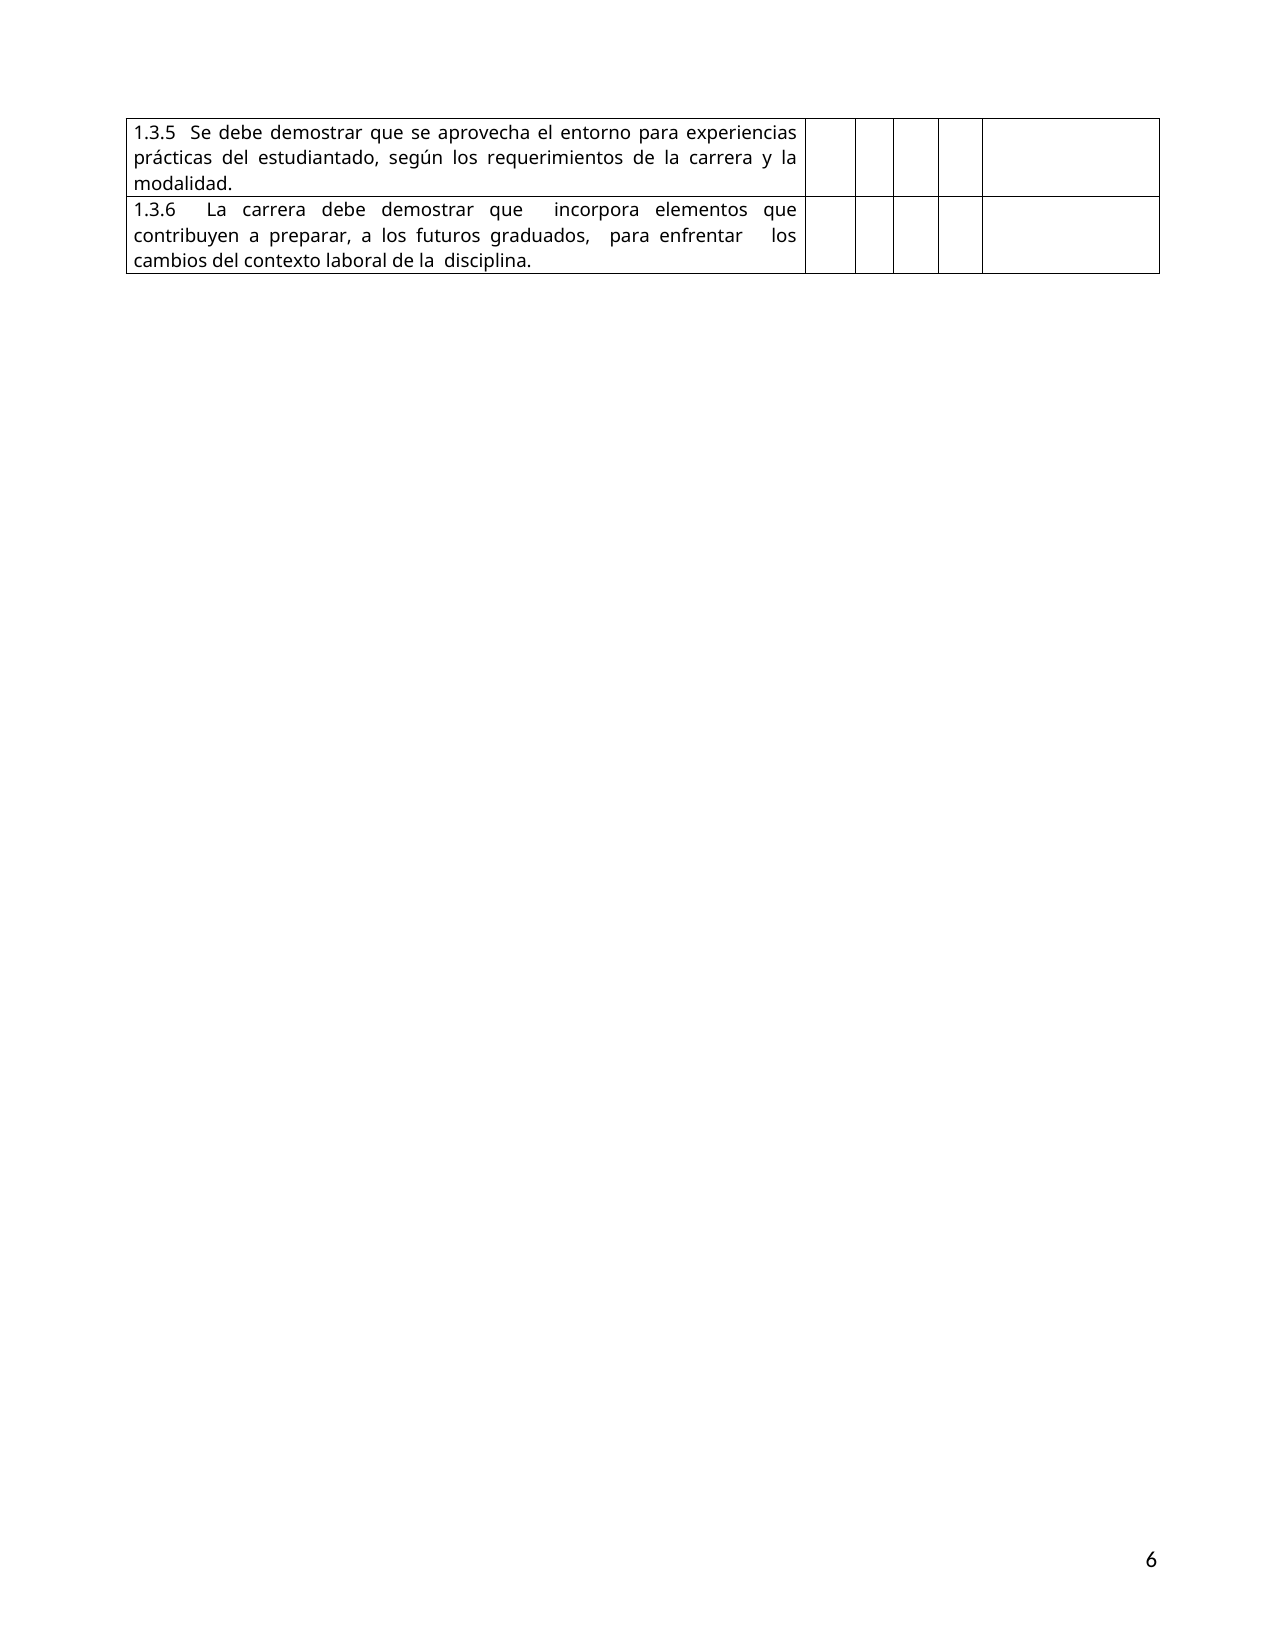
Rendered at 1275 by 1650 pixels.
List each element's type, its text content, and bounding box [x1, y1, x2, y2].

table_cell [983, 119, 1159, 196]
table_cell 1.3.5 Se debe demostrar que se aprovecha el entorno para experiencias prácticas del estudiantado, según los requerimientos de la carrera y la modalidad. [127, 119, 805, 196]
table_cell 1.3.6 La carrera debe demostrar que incorpora elementos que contribuyen a preparar, a los futuros graduados, para enfrentar los cambios del contexto laboral de la disciplina. [127, 197, 805, 273]
table_cell [939, 119, 982, 196]
table_cell [806, 119, 855, 196]
table_cell [983, 197, 1159, 273]
table_cell [894, 197, 938, 273]
table_cell [939, 197, 982, 273]
table_cell [856, 119, 893, 196]
table_cell [806, 197, 855, 273]
table_cell [856, 197, 893, 273]
table_cell [894, 119, 938, 196]
